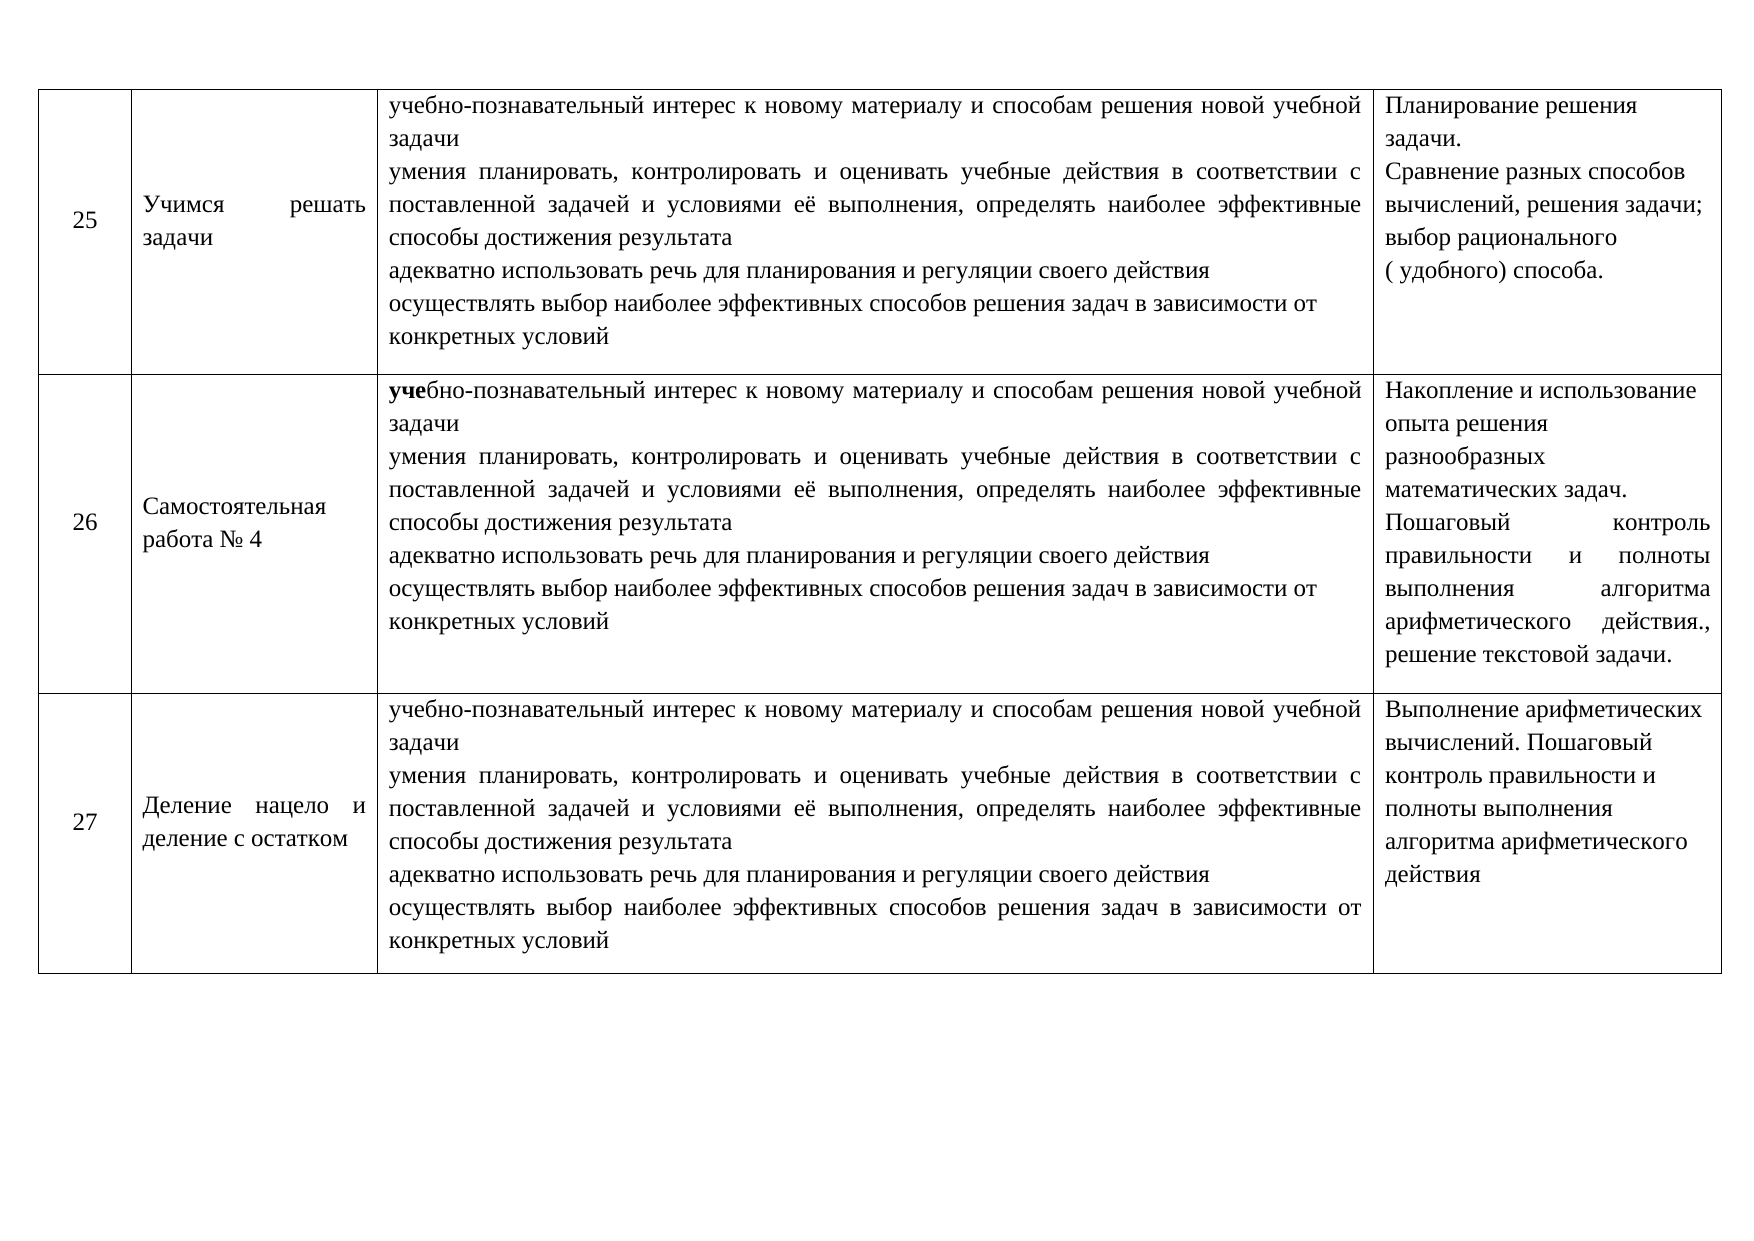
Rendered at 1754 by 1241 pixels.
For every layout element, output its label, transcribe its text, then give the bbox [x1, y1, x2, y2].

table_cell Деление нацело и деление с остатком [132, 694, 377, 973]
table_cell 27 [39, 694, 131, 973]
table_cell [1374, 90, 1721, 374]
table_cell Самостоятельная работа № 4 [132, 375, 377, 693]
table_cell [1374, 694, 1721, 973]
table_cell 25 [39, 90, 131, 374]
table_cell 26 [39, 375, 131, 693]
table_cell Накопление и использование опыта решения разнообразных математических задач. Пошаговый контроль правильности и полноты выполнения алгоритма арифметического действия., решение текстовой задачи. [1374, 375, 1721, 693]
table_cell Учимся решать задачи [132, 90, 377, 374]
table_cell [378, 90, 1373, 374]
